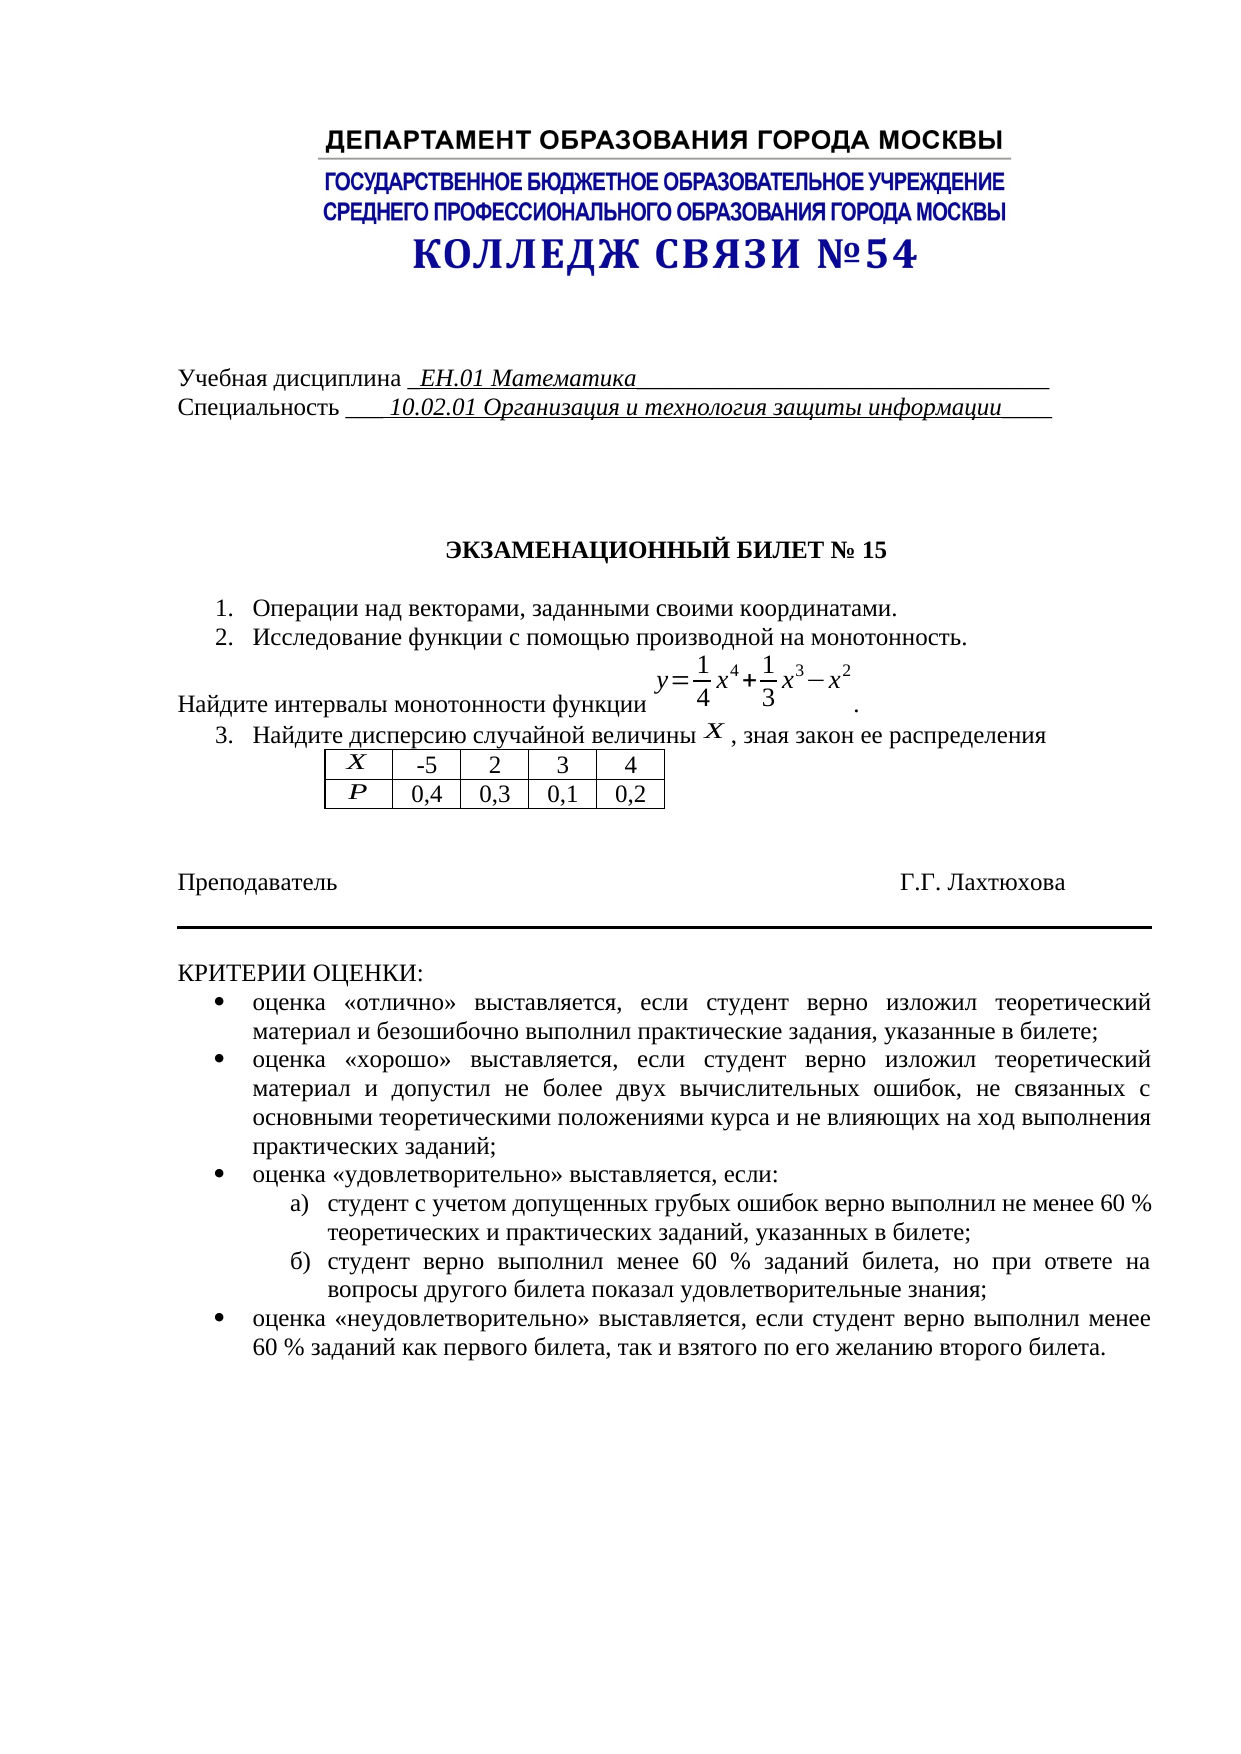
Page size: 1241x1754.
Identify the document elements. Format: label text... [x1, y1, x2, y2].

text Преподаватель Г.Г. Лахтюхова [177, 867, 1152, 896]
list оценка «хорошо» выставляется, если студент верно изложил теоретический материал и допустил не более двух вычислительных ошибок, не связанных с основными теоретическими положениями курса и не влияющих на ход выполнения практических заданий; [215, 1044, 1152, 1159]
table_header 3 [529, 750, 596, 778]
picture [317, 118, 1012, 282]
table_cell [326, 780, 392, 808]
table_header -5 [393, 750, 460, 778]
text ЭКЗАМЕНАЦИОННЫЙ БИЛЕТ № 15 [177, 535, 1155, 564]
list студент с учетом допущенных грубых ошибок верно выполнил не менее 60 % теоретических и практических заданий, указанных в билете; [290, 1188, 1152, 1246]
text Найдите интервалы монотонности функции . [177, 650, 1152, 718]
text КРИТЕРИИ ОЦЕНКИ: [177, 958, 1152, 987]
list Найдите дисперсию случайной величины , зная закон ее распределения [215, 718, 1152, 749]
table_cell 0,4 [393, 780, 460, 808]
table_cell 0,2 [597, 780, 664, 808]
list Операции над векторами, заданными своими координатами. [215, 593, 1152, 622]
table_cell 0,1 [529, 780, 596, 808]
list оценка «отлично» выставляется, если студент верно изложил теоретический материал и безошибочно выполнил практические задания, указанные в билете; [215, 987, 1152, 1044]
table_header 2 [461, 750, 528, 778]
table_header 4 [597, 750, 664, 778]
list Исследование функции с помощью производной на монотонность. [215, 622, 1152, 650]
text Специальность ___ 10.02.01 Организация и технология защиты информации____ [177, 392, 1152, 420]
list оценка «неудовлетворительно» выставляется, если студент верно выполнил менее 60 % заданий как первого билета, так и взятого по его желанию второго билета. [215, 1303, 1152, 1361]
list студент верно выполнил менее 60 % заданий билета, но при ответе на вопросы другого билета показал удовлетворительные знания; [290, 1246, 1152, 1303]
text Учебная дисциплина _ЕН.01 Математика_________________________________ [177, 363, 1152, 392]
table_header [326, 750, 392, 778]
table_cell 0,3 [461, 780, 528, 808]
list оценка «удовлетворительно» выставляется, если: [215, 1159, 1152, 1188]
